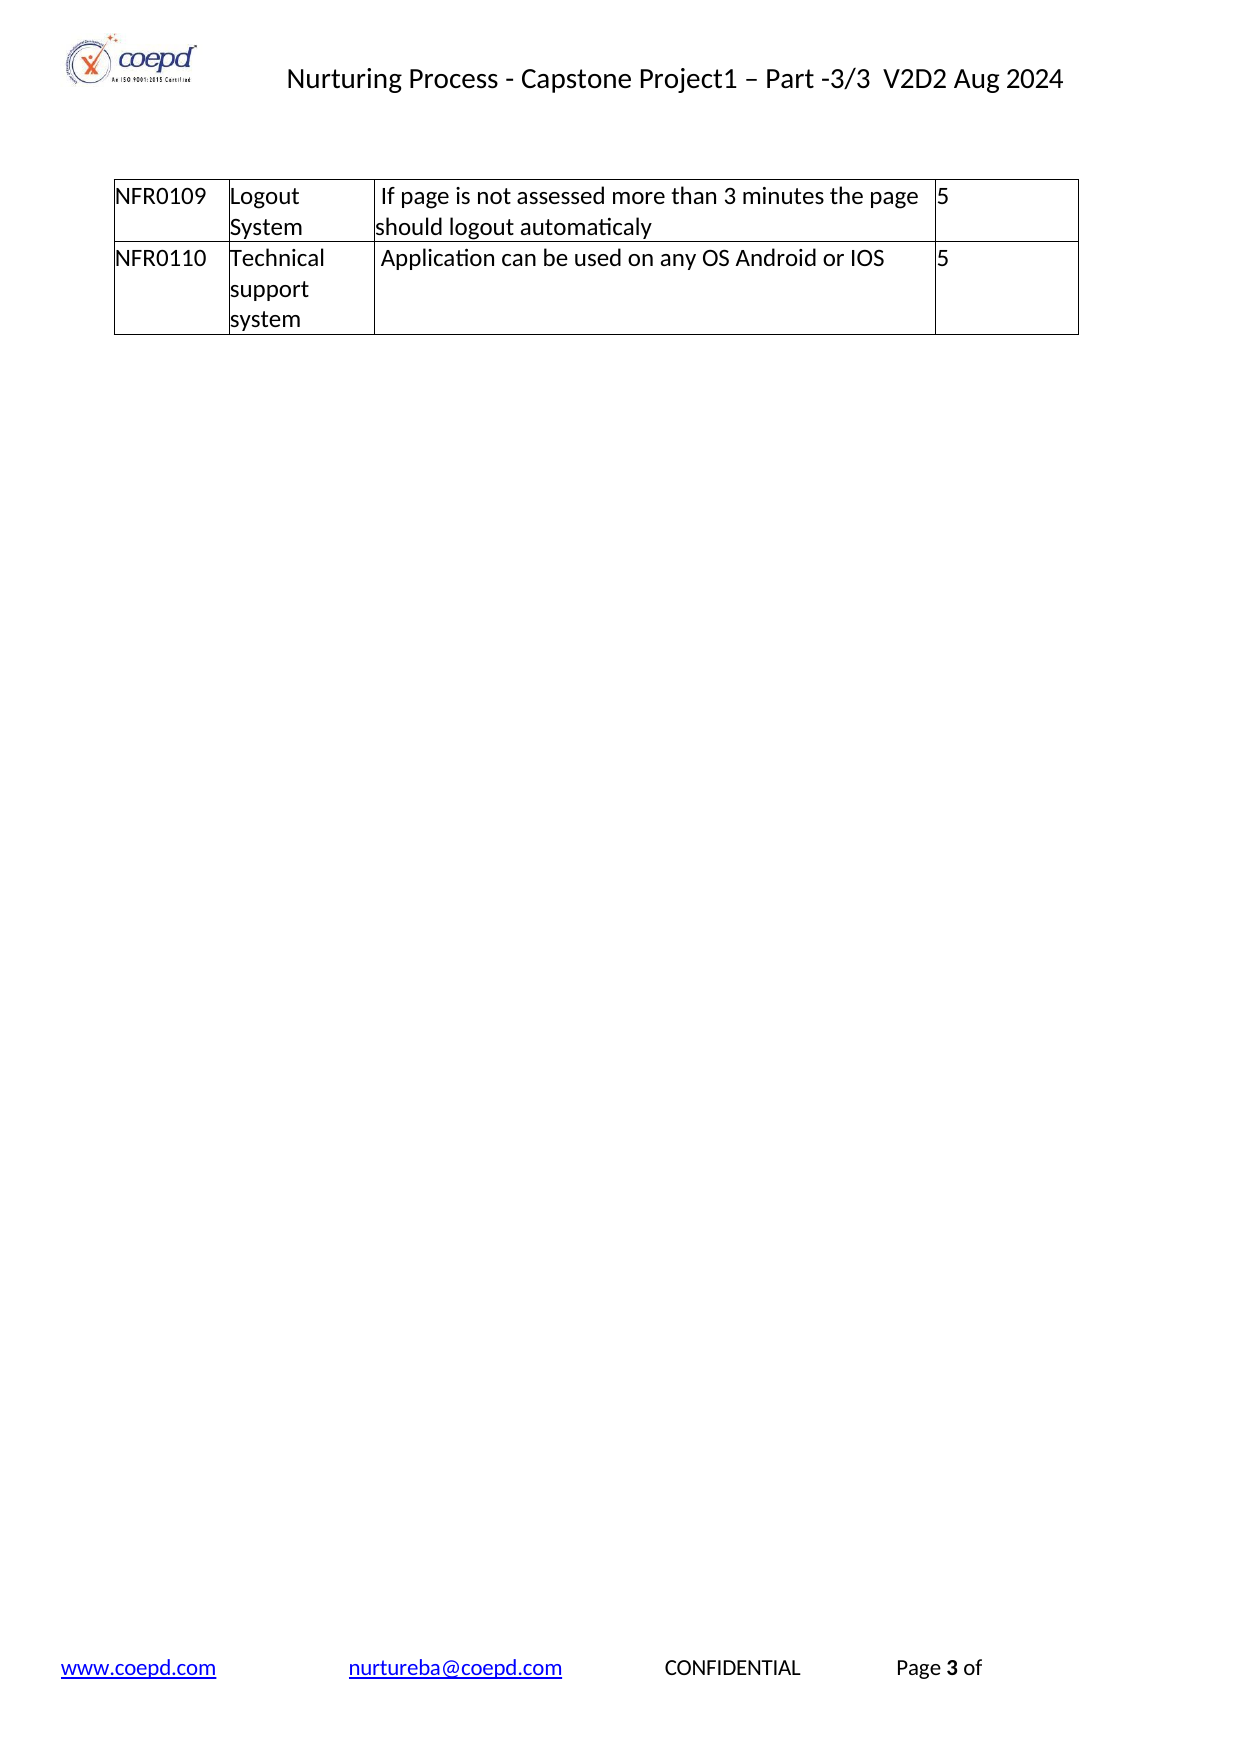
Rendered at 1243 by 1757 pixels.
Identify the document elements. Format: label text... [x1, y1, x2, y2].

picture [60, 33, 203, 87]
table_cell Logout System [230, 180, 374, 241]
table_cell 5 [936, 180, 1078, 241]
table_cell Application can be used on any OS Android or IOS [375, 242, 935, 334]
table_cell If page is not assessed more than 3 minutes the page should logout automaticaly [375, 180, 935, 241]
table_cell 5 [936, 242, 1078, 334]
table_cell NFR0109 [115, 180, 229, 241]
table_cell NFR0110 [115, 242, 229, 334]
table_cell Technical support system [230, 242, 374, 334]
